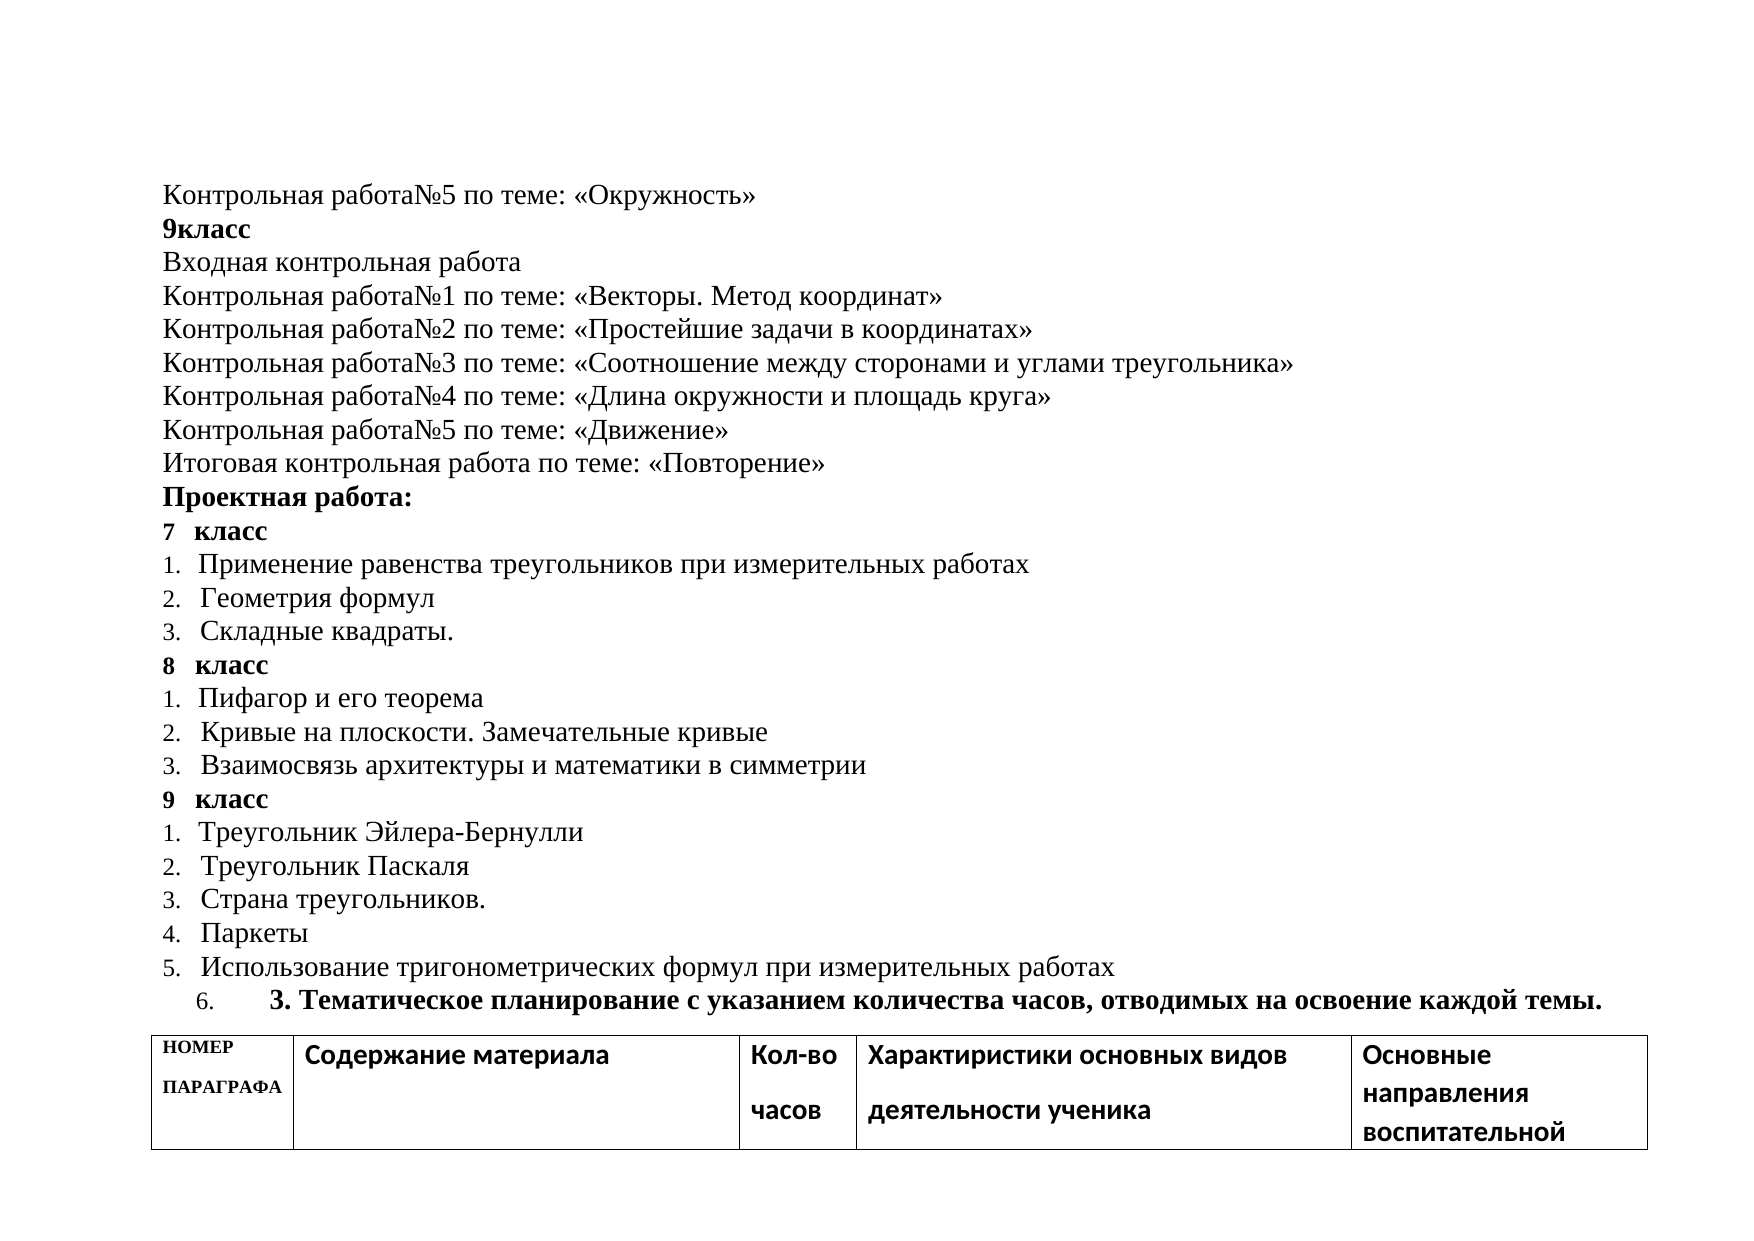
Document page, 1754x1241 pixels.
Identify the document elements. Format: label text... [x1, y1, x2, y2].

table_header НОМЕР ПАРАГРАФА [152, 1036, 293, 1148]
list Использование тригонометрических формул при измерительных работах [162, 949, 1636, 982]
list 3. Тематическое планирование с указанием количества часов, отводимых на освоение каждой темы. [162, 982, 1636, 1016]
text Итоговая контрольная работа по теме: «Повторение» [162, 446, 1617, 479]
list Страна треугольников. [162, 882, 1636, 915]
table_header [857, 1036, 1351, 1148]
list Геометрия формул [162, 580, 1636, 613]
list Применение равенства треугольников при измерительных работах [162, 546, 1636, 580]
list Кривые на плоскости. Замечательные кривые [162, 714, 1636, 747]
table_header Кол-во часов [740, 1036, 856, 1148]
list Пифагор и его теорема [162, 680, 1636, 714]
text Контрольная работа№3 по теме: «Соотношение между сторонами и углами треугольника» [162, 345, 1617, 378]
text Проектная работа: [162, 479, 1636, 513]
text Контрольная работа№1 по теме: «Векторы. Метод координат» [162, 278, 1617, 311]
text Контрольная работа№5 по теме: «Окружность» [162, 177, 1617, 211]
list класс [162, 513, 1636, 546]
text Контрольная работа№2 по теме: «Простейшие задачи в координатах» [162, 311, 1617, 345]
list Взаимосвязь архитектуры и математики в симметрии [162, 747, 1636, 781]
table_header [1352, 1036, 1647, 1148]
list Треугольник Паскаля [162, 848, 1636, 882]
list Паркеты [162, 915, 1636, 949]
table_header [294, 1036, 739, 1148]
text 9класс [162, 211, 1617, 244]
text Контрольная работа№4 по теме: «Длина окружности и площадь круга» [162, 378, 1617, 412]
list Треугольник Эйлера-Бернулли [162, 814, 1636, 848]
list класс [162, 781, 1636, 814]
list класс [162, 647, 1636, 680]
list Складные квадраты. [162, 613, 1636, 647]
text Контрольная работа№5 по теме: «Движение» [162, 412, 1617, 446]
text Входная контрольная работа [162, 244, 1617, 278]
